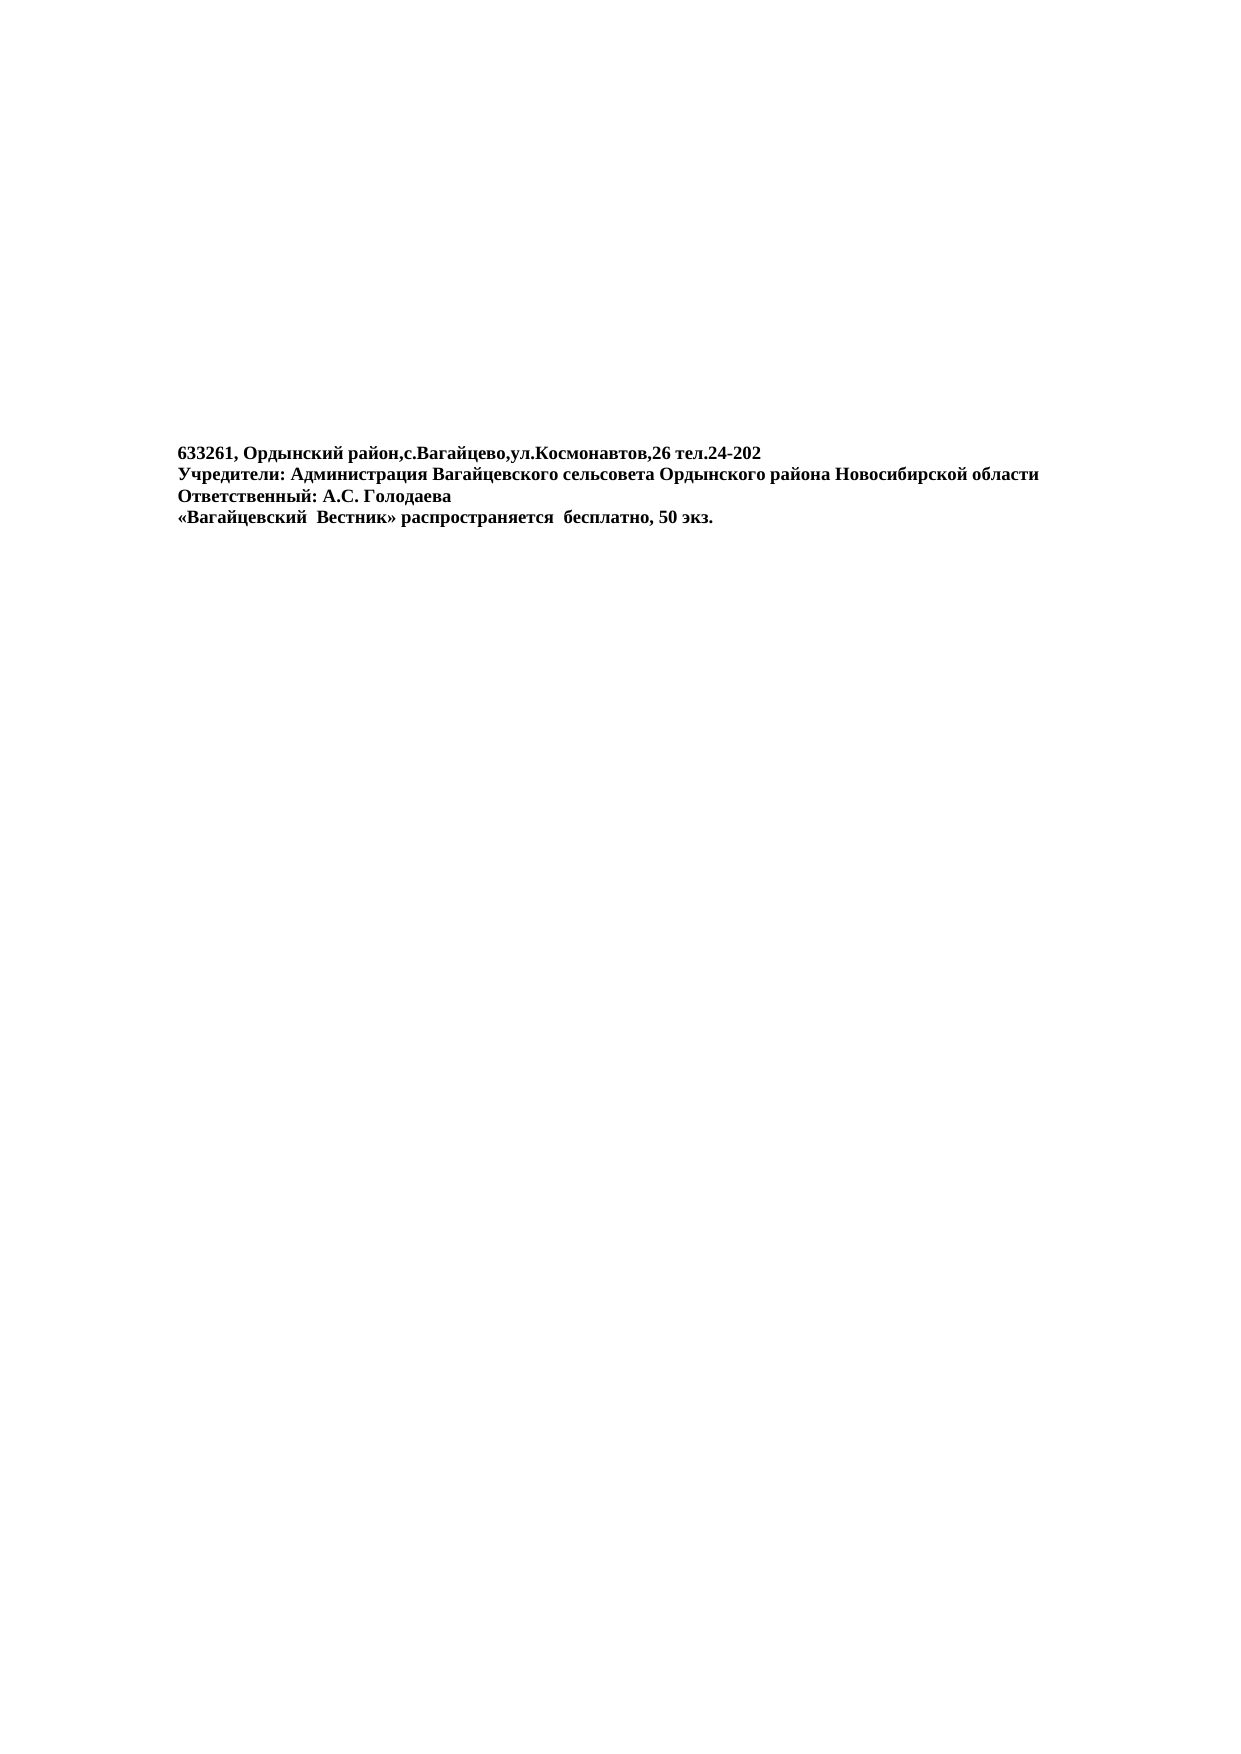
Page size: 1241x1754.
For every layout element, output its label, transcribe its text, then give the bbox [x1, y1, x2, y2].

text 633261, Ордынский район,с.Вагайцево,ул.Космонавтов,26 тел.24-202 [177, 442, 1152, 463]
text Учредители: Администрация Вагайцевского сельсовета Ордынского района Новосибирской области [177, 463, 1152, 485]
text «Вагайцевский Вестник» распространяется бесплатно, 50 экз. [177, 506, 1152, 528]
text Ответственный: А.С. Голодаева [177, 485, 1152, 506]
